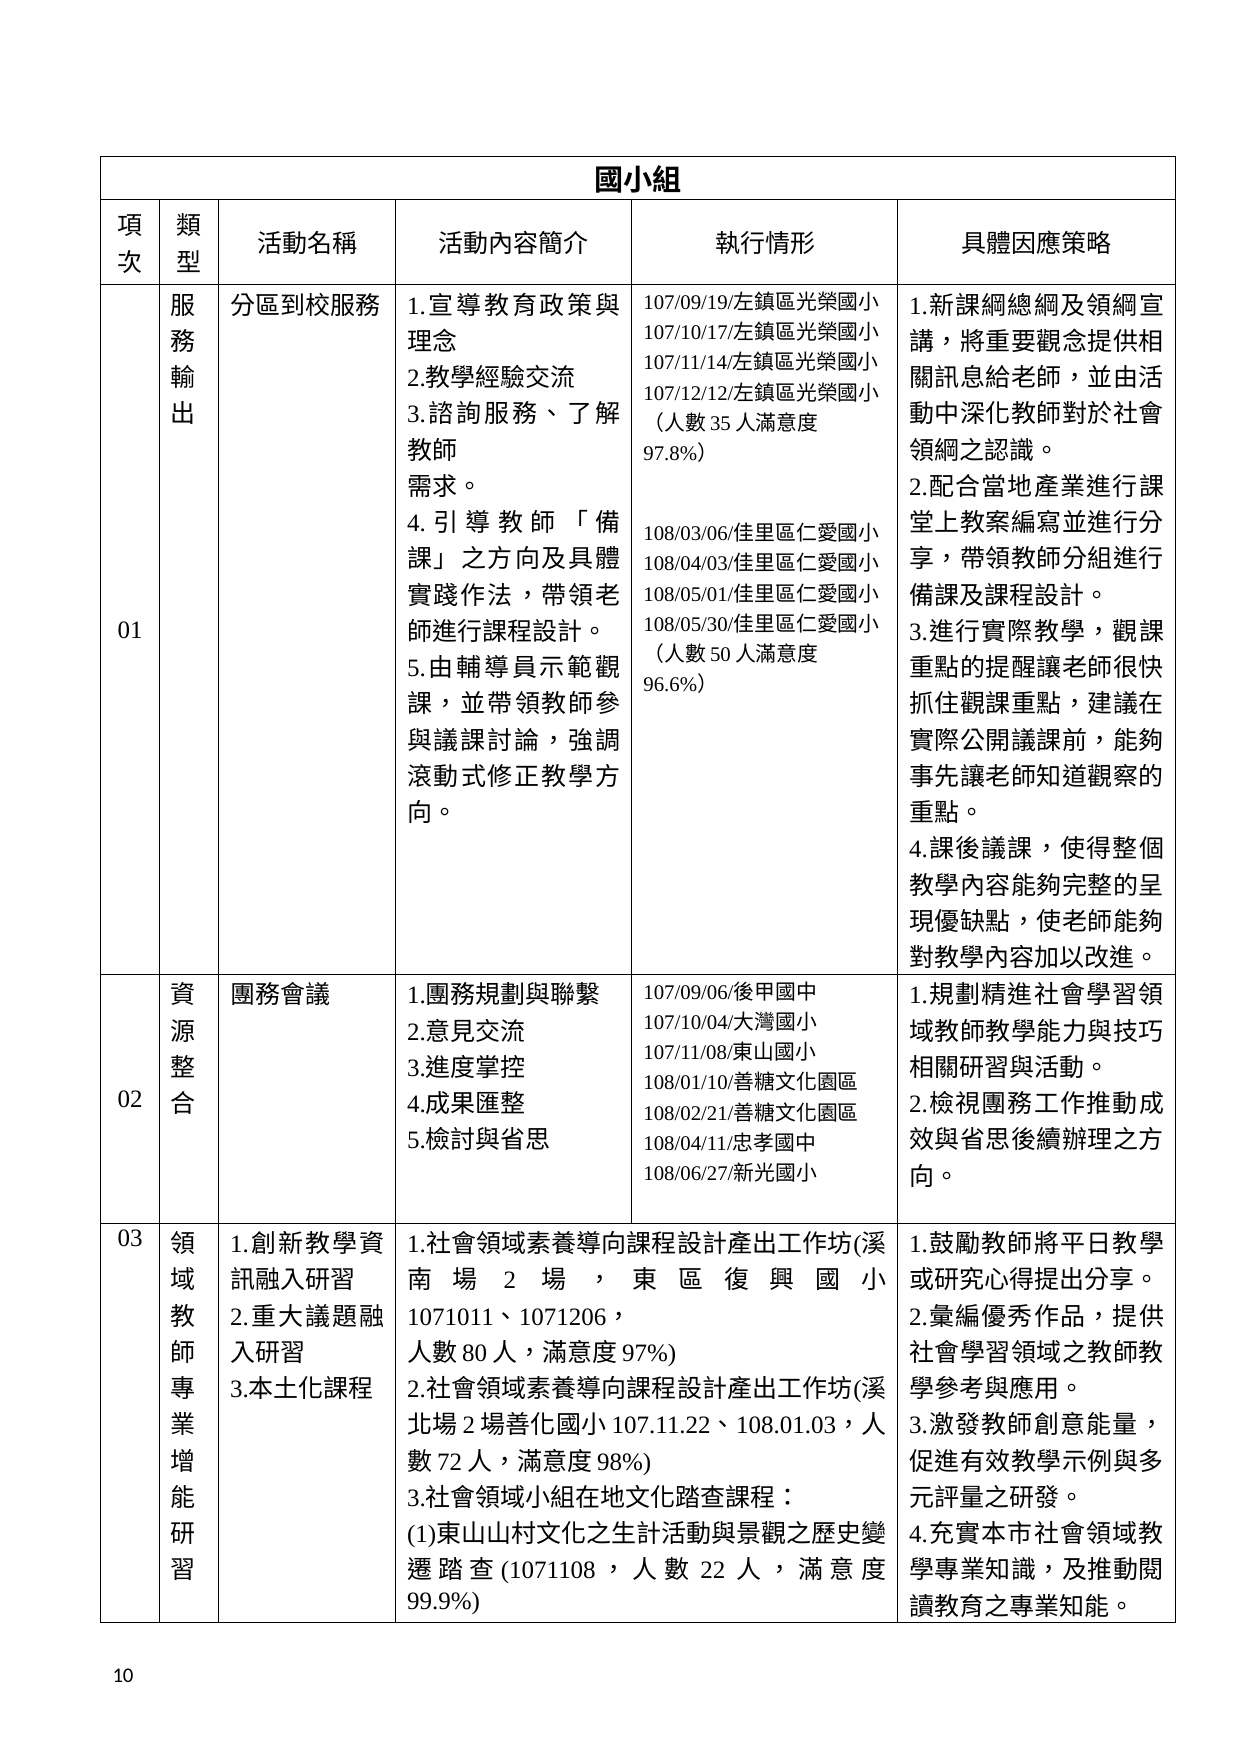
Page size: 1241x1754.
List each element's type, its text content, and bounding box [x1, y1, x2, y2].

table_cell 01 [101, 285, 159, 974]
table_cell 執行情形 [632, 200, 897, 284]
table_cell 資源整合 [160, 975, 218, 1222]
table_cell 03 [101, 1224, 159, 1622]
table_cell 1.規劃精進社會學習領域教師教學能力與技巧相關研習與活動。 2.檢視團務工作推動成效與省思後續辦理之方向。 [898, 975, 1175, 1222]
table_cell 團務會議 [219, 975, 395, 1222]
table_cell 類型 [160, 200, 218, 284]
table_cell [898, 1224, 1175, 1622]
table_cell 107/09/06/後甲國中 107/10/04/大灣國小 107/11/08/東山國小 108/01/10/善糖文化園區 108/02/21/善糖文化園區 108/04/11/忠孝國中 108/06/27/新光國小 [632, 975, 897, 1222]
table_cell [396, 1224, 897, 1622]
table_cell 1.團務規劃與聯繫 2.意見交流 3.進度掌控 4.成果匯整 5.檢討與省思 [396, 975, 631, 1222]
table_cell 107/09/19/左鎮區光榮國小 107/10/17/左鎮區光榮國小107/11/14/左鎮區光榮國小107/12/12/左鎮區光榮國小 （人數35人滿意度97.8%） 108/03/06/佳里區仁愛國小 108/04/03/佳里區仁愛國小 108/05/01/佳里區仁愛國小 108/05/30/佳里區仁愛國小 （人數50人滿意度96.6%） [632, 285, 897, 974]
table_cell 活動內容簡介 [396, 200, 631, 284]
table_header 國小組 [101, 157, 1175, 199]
table_cell 活動名稱 [219, 200, 395, 284]
table_cell 1.新課綱總綱及領綱宣講，將重要觀念提供相關訊息給老師，並由活動中深化教師對於社會領綱之認識。 2.配合當地產業進行課堂上教案編寫並進行分享，帶領教師分組進行備課及課程設計。 3.進行實際教學，觀課重點的提醒讓老師很快抓住觀課重點，建議在實際公開議課前，能夠事先讓老師知道觀察的重點。 4.課後議課，使得整個教學內容能夠完整的呈現優缺點，使老師能夠對教學內容加以改進。 [898, 285, 1175, 974]
table_cell 02 [101, 975, 159, 1222]
table_cell 分區到校服務 [219, 285, 395, 974]
table_cell 服務輸出 [160, 285, 218, 974]
table_cell 1.創新教學資訊融入研習 2.重大議題融入研習 3.本土化課程 [219, 1224, 395, 1622]
table_cell 項次 [101, 200, 159, 284]
table_cell 1.宣導教育政策與理念 2.教學經驗交流 3.諮詢服務、了解教師 需求。 4.引導教師「備課」之方向及具體實踐作法，帶領老師進行課程設計。 5.由輔導員示範觀課，並帶領教師參與議課討論，強調滾動式修正教學方向。 [396, 285, 631, 974]
table_cell 具體因應策略 [898, 200, 1175, 284]
table_cell 領域 教師專業增能研習 [160, 1224, 218, 1622]
